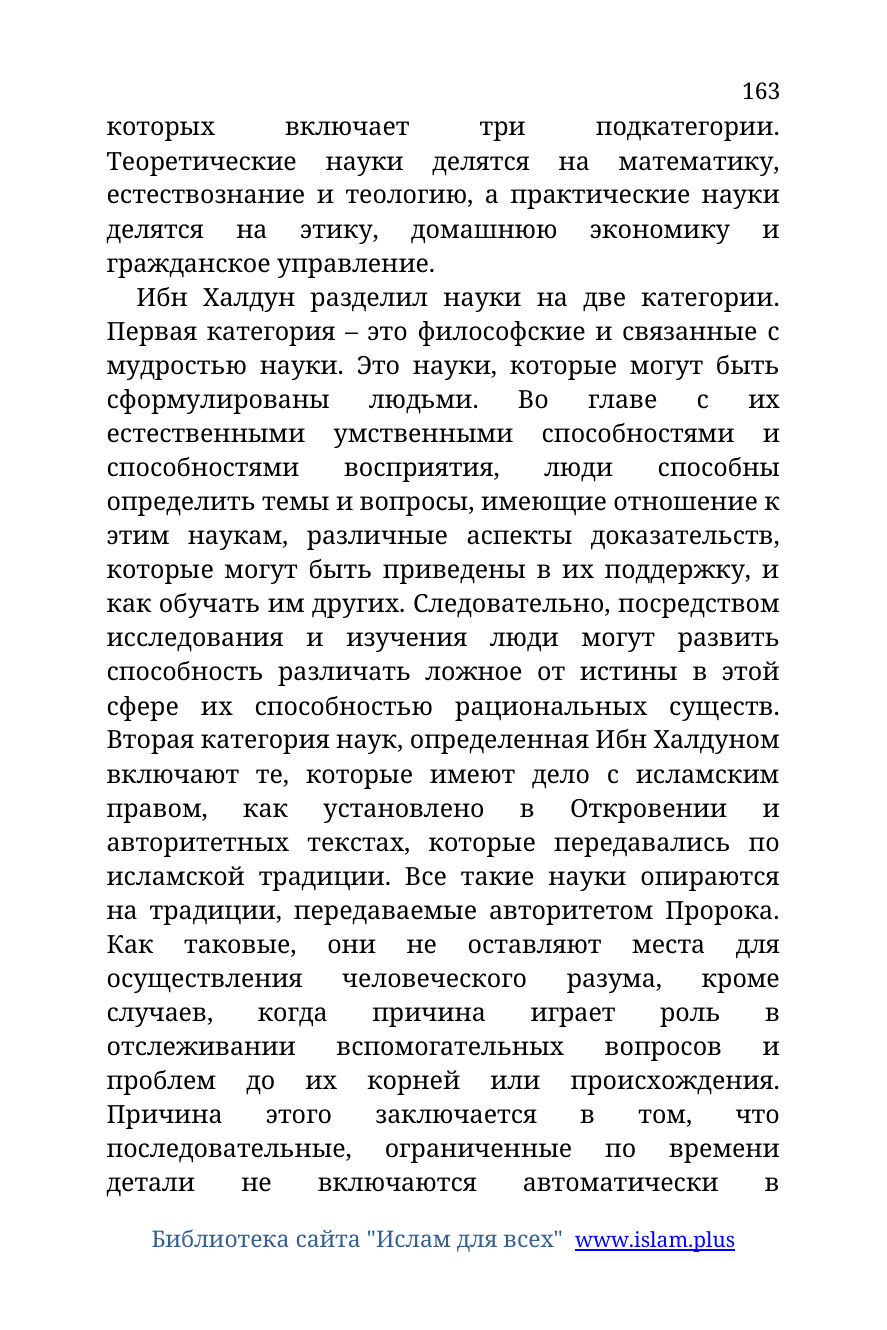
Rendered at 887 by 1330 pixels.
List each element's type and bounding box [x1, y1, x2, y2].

text [106, 279, 780, 1199]
text [106, 109, 780, 279]
